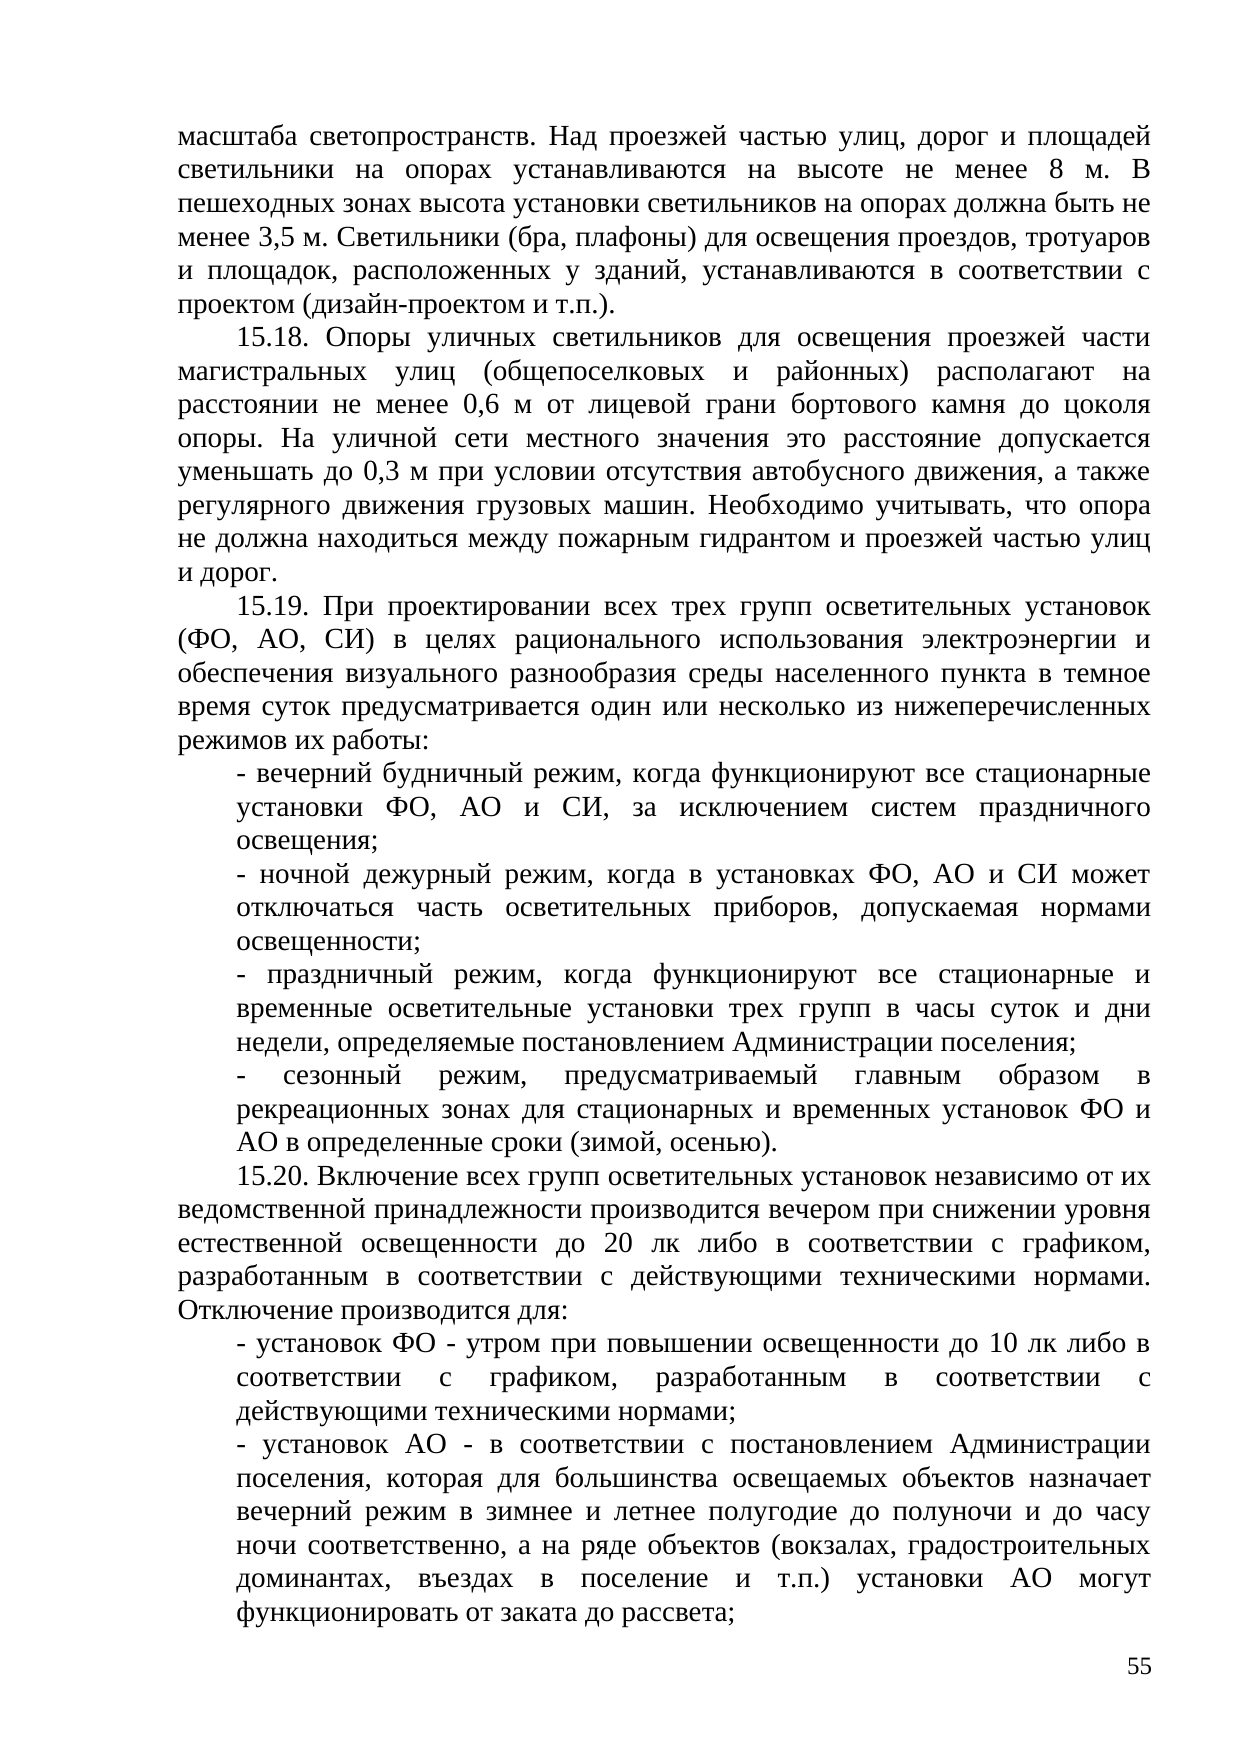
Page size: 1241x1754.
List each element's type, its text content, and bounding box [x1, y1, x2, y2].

text - вечерний будничный режим, когда функционируют все стационарные установки ФО, АО и СИ, за исключением систем праздничного освещения; [236, 755, 1152, 856]
text - праздничный режим, когда функционируют все стационарные и временные осветительные установки трех групп в часы суток и дни недели, определяемые постановлением Администрации поселения; [236, 957, 1152, 1057]
text 15.19. При проектировании всех трех групп осветительных установок (ФО, АО, СИ) в целях рационального использования электроэнергии и обеспечения визуального разнообразия среды населенного пункта в темное время суток предусматривается один или несколько из нижеперечисленных режимов их работы: [177, 588, 1152, 755]
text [177, 118, 1152, 319]
text - сезонный режим, предусматриваемый главным образом в рекреационных зонах для стационарных и временных установок ФО и АО в определенные сроки (зимой, осенью). [236, 1057, 1152, 1158]
text - установок АО - в соответствии с постановлением Администрации поселения, которая для большинства освещаемых объектов назначает вечерний режим в зимнее и летнее полугодие до полуночи и до часу ночи соответственно, а на ряде объектов (вокзалах, градостроительных доминантах, въездах в поселение и т.п.) установки АО могут функционировать от заката до рассвета; [236, 1426, 1152, 1627]
text 15.18. Опоры уличных светильников для освещения проезжей части магистральных улиц (общепоселковых и районных) располагают на расстоянии не менее 0,6 м от лицевой грани бортового камня до цоколя опоры. На уличной сети местного значения это расстояние допускается уменьшать до 0,3 м при условии отсутствия автобусного движения, а также регулярного движения грузовых машин. Необходимо учитывать, что опора не должна находиться между пожарным гидрантом и проезжей частью улиц и дорог. [177, 319, 1152, 588]
text 15.20. Включение всех групп осветительных установок независимо от их ведомственной принадлежности производится вечером при снижении уровня естественной освещенности до 20 лк либо в соответствии с графиком, разработанным в соответствии с действующими техническими нормами. Отключение производится для: [177, 1158, 1152, 1326]
text - установок ФО - утром при повышении освещенности до 10 лк либо в соответствии с графиком, разработанным в соответствии с действующими техническими нормами; [236, 1326, 1152, 1426]
text - ночной дежурный режим, когда в установках ФО, АО и СИ может отключаться часть осветительных приборов, допускаемая нормами освещенности; [236, 856, 1152, 957]
